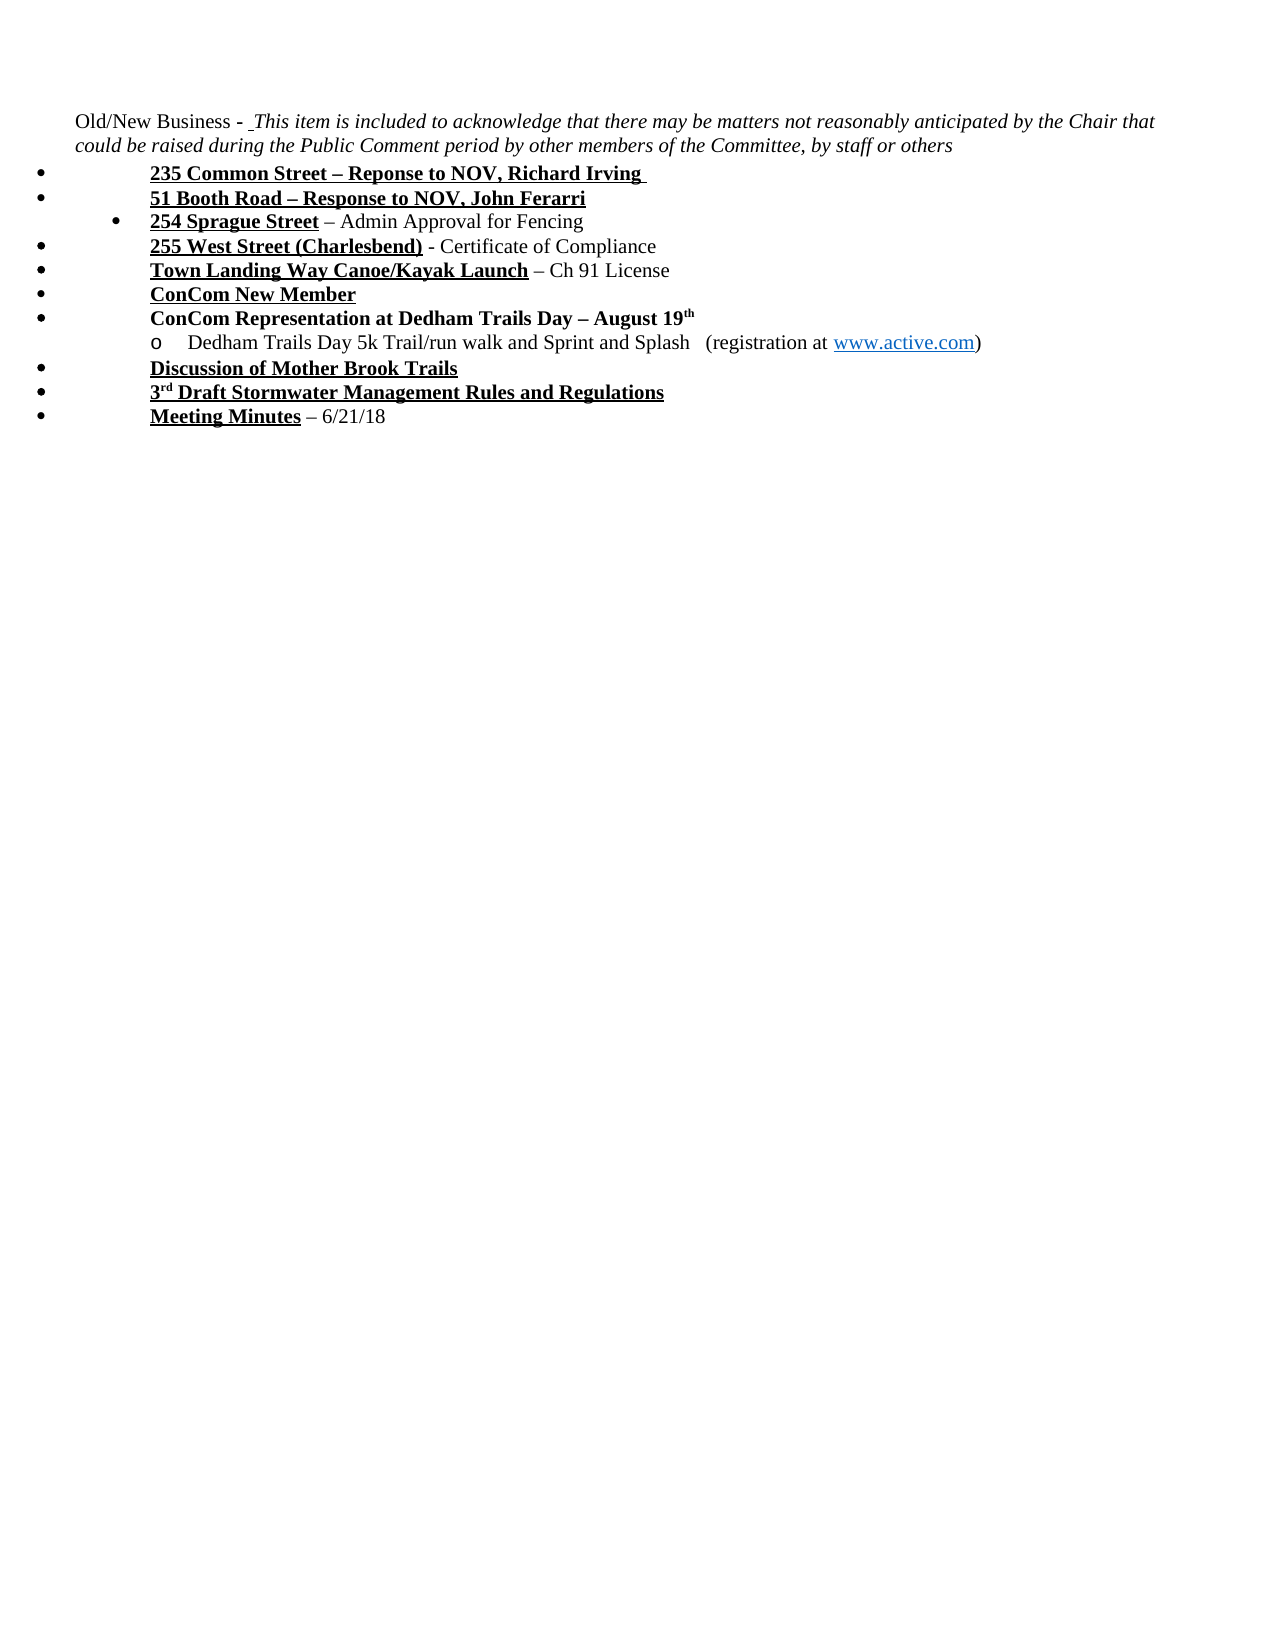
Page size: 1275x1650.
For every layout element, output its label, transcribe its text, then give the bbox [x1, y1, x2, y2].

list Town Landing Way Canoe/Kayak Launch – Ch 91 License [37, 258, 1200, 282]
list Discussion of Mother Brook Trails [37, 356, 1200, 379]
list 51 Booth Road – Response to NOV, John Ferarri [37, 185, 1200, 209]
list ConCom Representation at Dedham Trails Day – August 19th [37, 306, 1200, 330]
list Dedham Trails Day 5k Trail/run walk and Sprint and Splash (registration at www.active.com) [150, 330, 1200, 356]
list Meeting Minutes – 6/21/18 [37, 404, 1200, 428]
list 255 West Street (Charlesbend) - Certificate of Compliance [37, 233, 1200, 258]
list 254 Sprague Street – Admin Approval for Fencing [112, 209, 1200, 233]
text Old/New Business - This item is included to acknowledge that there may be matters not reasonably anticipated by the Chair that could be raised during the Public Comment period by other members of the Committee, by staff or others [75, 109, 1200, 157]
list ConCom New Member [37, 282, 1200, 306]
list 3rd Draft Stormwater Management Rules and Regulations [37, 379, 1200, 404]
list 235 Common Street – Reponse to NOV, Richard Irving [37, 161, 1200, 185]
